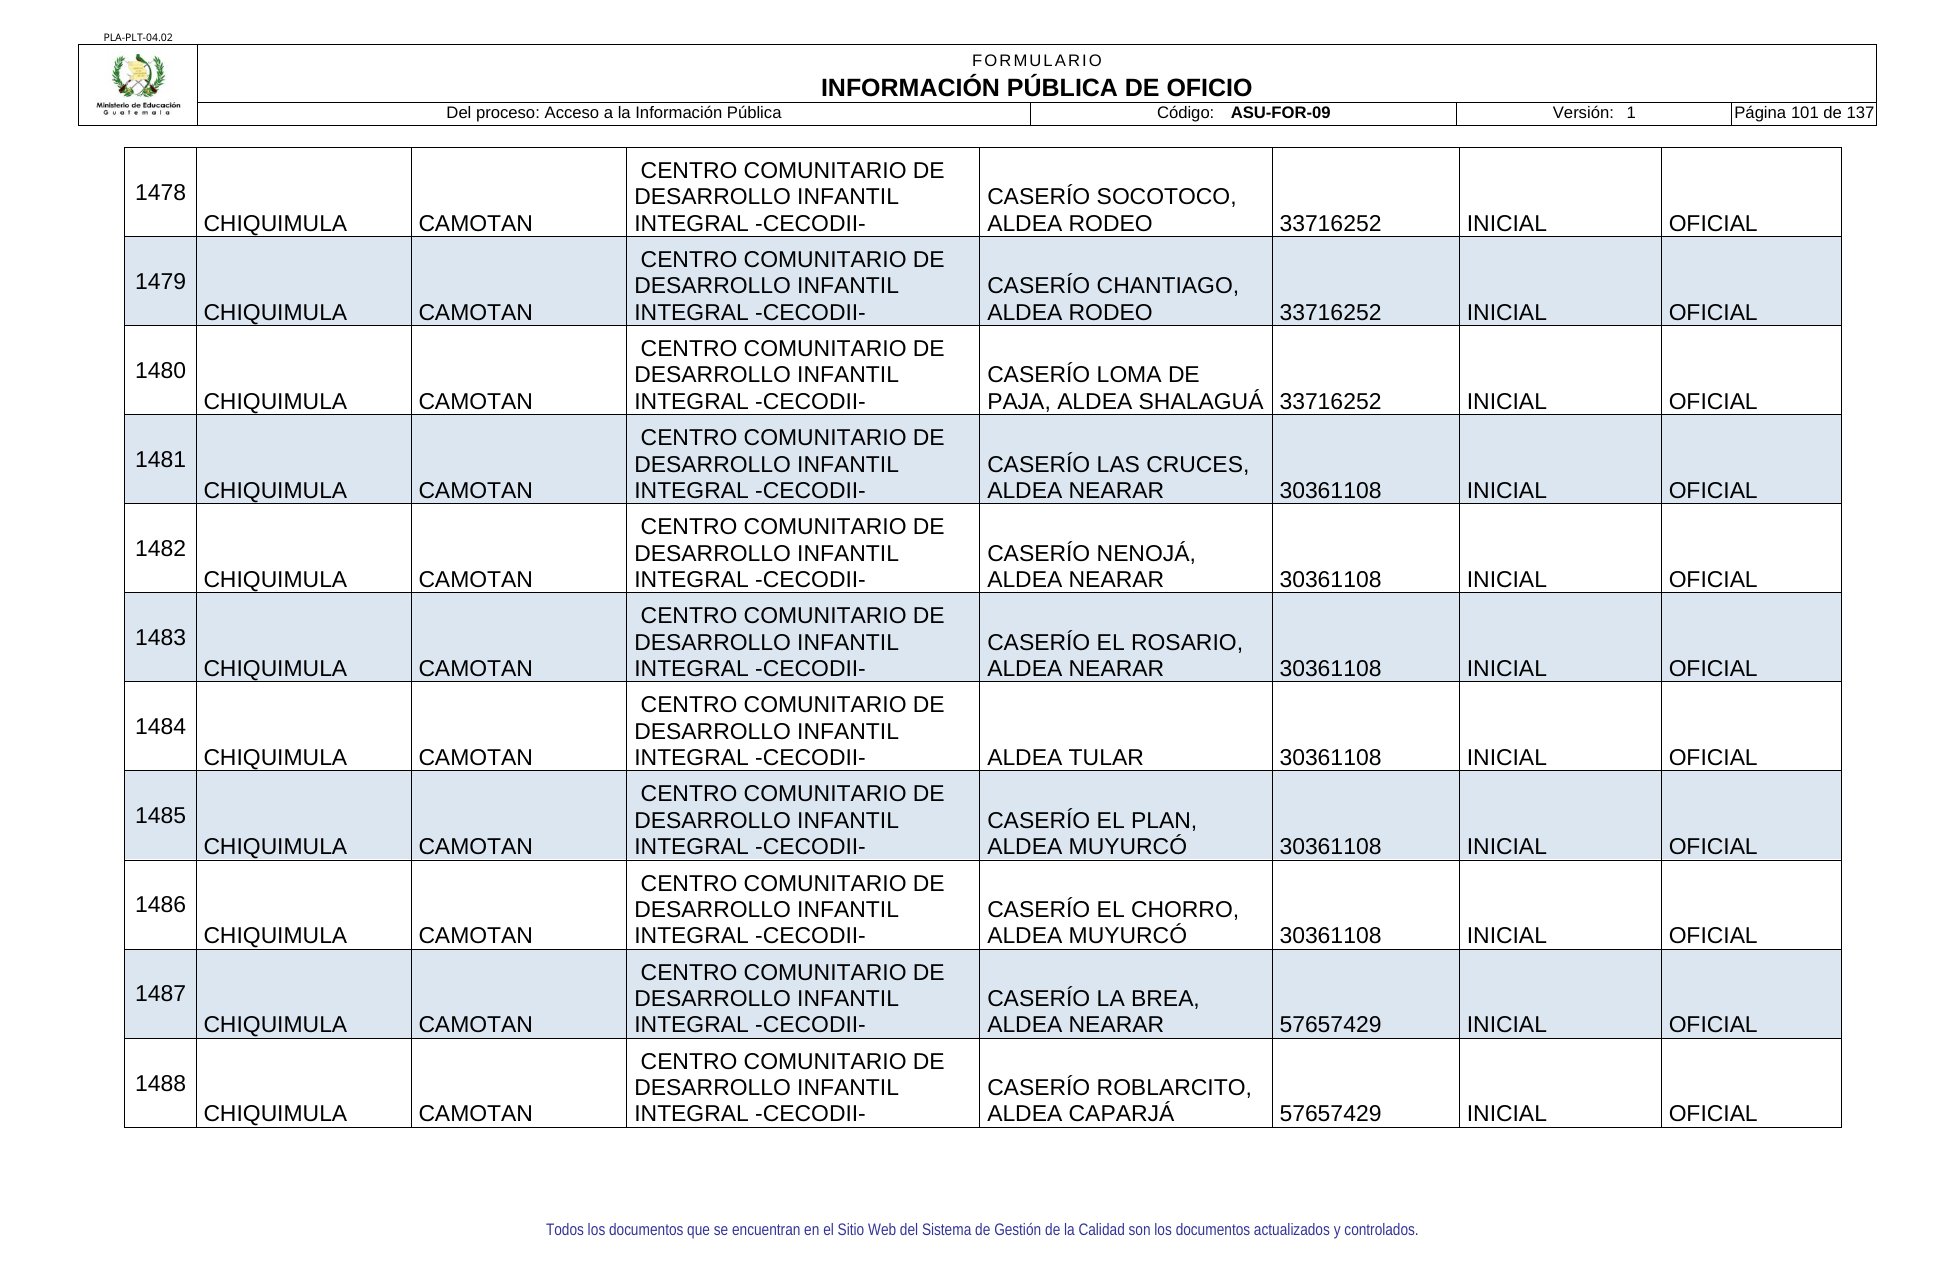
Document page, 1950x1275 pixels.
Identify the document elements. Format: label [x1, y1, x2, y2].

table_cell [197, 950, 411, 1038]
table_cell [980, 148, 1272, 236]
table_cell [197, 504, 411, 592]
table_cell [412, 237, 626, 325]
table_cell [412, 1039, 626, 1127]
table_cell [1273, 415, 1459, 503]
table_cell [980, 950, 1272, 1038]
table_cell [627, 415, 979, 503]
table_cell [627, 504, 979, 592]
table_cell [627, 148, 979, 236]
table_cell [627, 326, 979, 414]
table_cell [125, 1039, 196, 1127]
picture [95, 51, 181, 117]
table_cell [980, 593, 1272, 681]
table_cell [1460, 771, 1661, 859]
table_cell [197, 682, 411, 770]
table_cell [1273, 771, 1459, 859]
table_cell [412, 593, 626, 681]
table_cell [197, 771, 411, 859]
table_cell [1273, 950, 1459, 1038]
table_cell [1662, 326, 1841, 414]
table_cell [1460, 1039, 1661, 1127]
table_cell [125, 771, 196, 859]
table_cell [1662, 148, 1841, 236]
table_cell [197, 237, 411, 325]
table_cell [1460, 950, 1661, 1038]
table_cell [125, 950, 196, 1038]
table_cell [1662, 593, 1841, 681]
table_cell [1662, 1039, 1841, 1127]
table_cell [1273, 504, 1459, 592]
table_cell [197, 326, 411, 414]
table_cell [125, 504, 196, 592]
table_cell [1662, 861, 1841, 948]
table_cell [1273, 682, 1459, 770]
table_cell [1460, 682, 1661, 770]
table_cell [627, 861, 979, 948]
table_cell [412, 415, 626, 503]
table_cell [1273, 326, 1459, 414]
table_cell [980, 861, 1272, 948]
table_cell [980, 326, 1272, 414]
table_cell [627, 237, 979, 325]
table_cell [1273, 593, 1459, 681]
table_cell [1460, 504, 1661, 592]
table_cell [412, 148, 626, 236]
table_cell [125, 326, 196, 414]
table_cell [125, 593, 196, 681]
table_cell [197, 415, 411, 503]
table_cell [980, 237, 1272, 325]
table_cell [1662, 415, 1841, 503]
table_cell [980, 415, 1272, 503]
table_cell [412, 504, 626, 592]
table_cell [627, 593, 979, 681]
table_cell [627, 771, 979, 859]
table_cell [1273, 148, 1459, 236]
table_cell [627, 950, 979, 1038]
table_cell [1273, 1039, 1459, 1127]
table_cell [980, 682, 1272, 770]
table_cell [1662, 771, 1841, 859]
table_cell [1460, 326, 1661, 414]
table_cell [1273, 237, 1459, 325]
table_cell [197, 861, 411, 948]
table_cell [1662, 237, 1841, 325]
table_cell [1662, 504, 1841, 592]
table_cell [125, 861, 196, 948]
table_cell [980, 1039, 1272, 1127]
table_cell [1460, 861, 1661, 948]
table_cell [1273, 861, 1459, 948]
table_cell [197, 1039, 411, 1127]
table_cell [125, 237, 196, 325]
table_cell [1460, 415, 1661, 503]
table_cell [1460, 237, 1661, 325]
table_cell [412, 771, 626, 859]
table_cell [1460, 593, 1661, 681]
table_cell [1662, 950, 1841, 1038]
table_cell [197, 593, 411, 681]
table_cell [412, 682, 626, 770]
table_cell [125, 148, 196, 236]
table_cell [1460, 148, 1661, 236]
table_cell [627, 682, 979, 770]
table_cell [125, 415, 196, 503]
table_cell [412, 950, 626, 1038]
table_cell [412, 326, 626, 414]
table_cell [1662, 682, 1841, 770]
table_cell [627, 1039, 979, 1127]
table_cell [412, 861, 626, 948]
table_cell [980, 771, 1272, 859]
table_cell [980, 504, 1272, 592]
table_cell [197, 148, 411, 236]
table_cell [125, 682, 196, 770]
